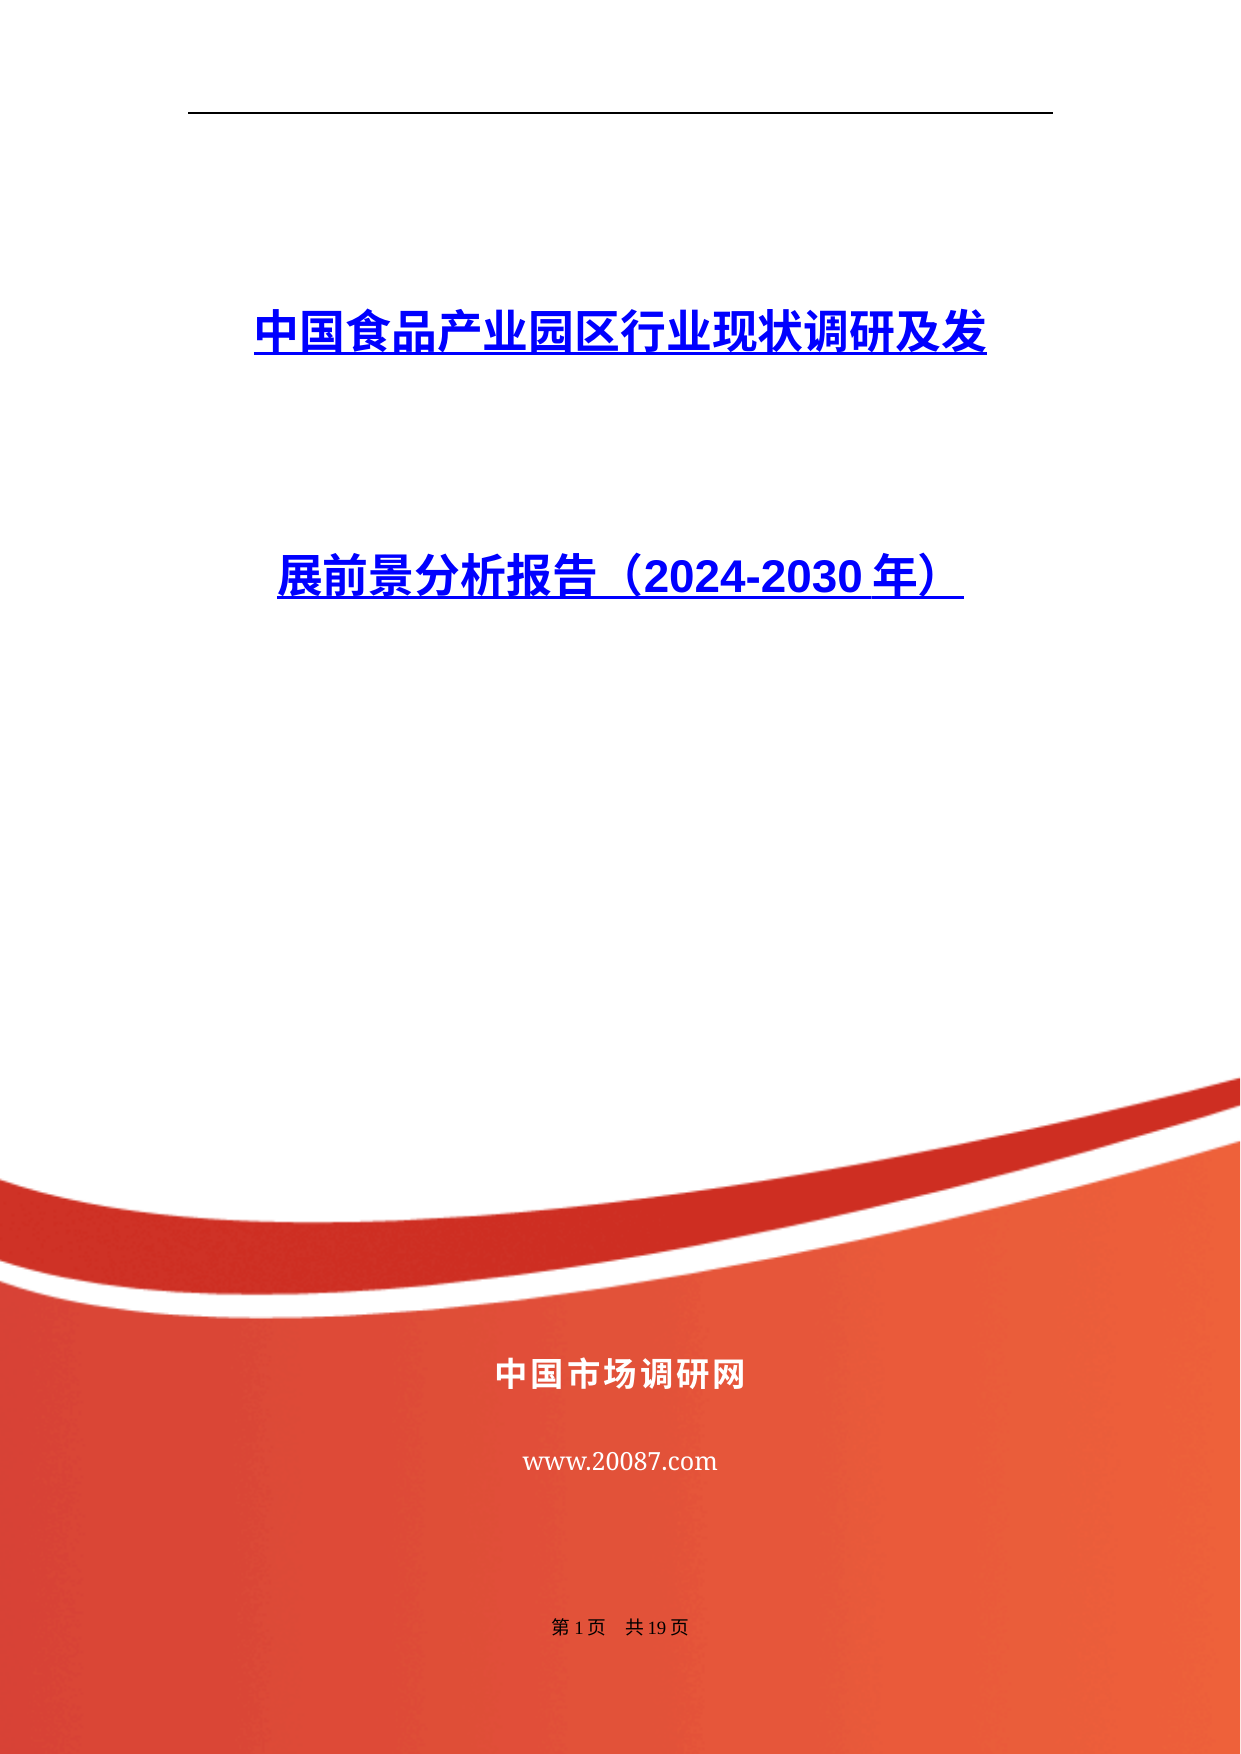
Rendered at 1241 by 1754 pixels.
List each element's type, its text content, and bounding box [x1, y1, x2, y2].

picture [0, 1006, 1241, 1754]
table_header 中国食品产业园区行业现状调研及发展前景分析报告（2024-2030年） [188, 207, 1053, 773]
subtitle 中国市场调研网 [187, 1339, 1053, 1404]
text www.20087.com [187, 1428, 1053, 1493]
